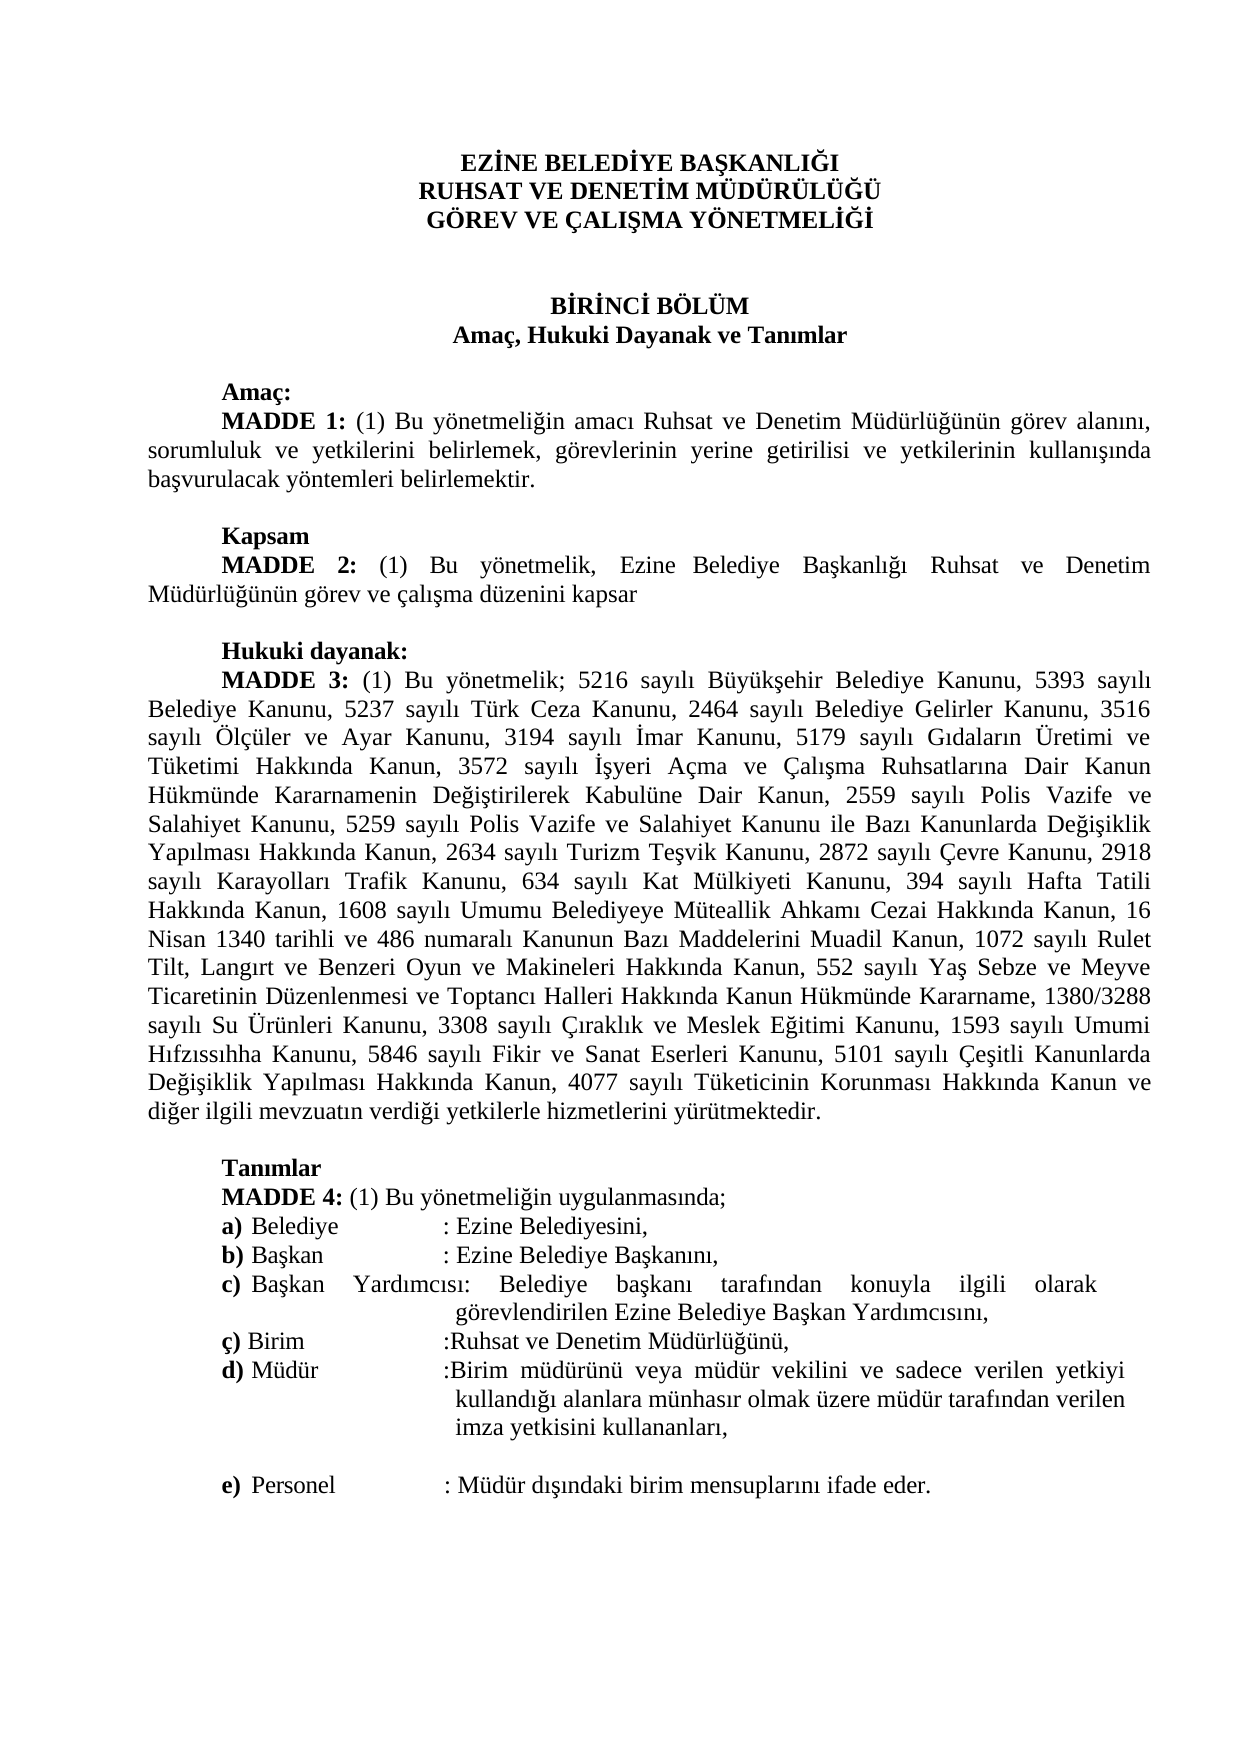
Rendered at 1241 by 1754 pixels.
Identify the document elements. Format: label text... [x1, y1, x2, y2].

subtitle Hukuki dayanak: [221, 636, 1166, 665]
text MADDE 2: (1) Bu yönetmelik, Ezine Belediye Başkanlığı Ruhsat ve Denetim Müdürlüğünün görev ve çalışma düzenini kapsar [148, 550, 1152, 607]
subtitle Kapsam [221, 521, 1166, 550]
subtitle EZİNE BELEDİYE BAŞKANLIĞI RUHSAT VE DENETİM MÜDÜRÜLÜĞÜ GÖREV VE ÇALIŞMA YÖNETMELİĞİ [418, 148, 882, 234]
text Amaç: [221, 378, 1166, 406]
list Başkan Yardımcısı: Belediye başkanı tarafından konuyla ilgili olarak görevlendirilen Ezine Belediye Başkan Yardımcısını, [221, 1269, 1097, 1326]
list Müdür :Birim müdürünü veya müdür vekilini ve sadece verilen yetkiyi kullandığı alanlara münhasır olmak üzere müdür tarafından verilen imza yetkisini kullananları, [221, 1355, 1126, 1441]
text MADDE 3: (1) Bu yönetmelik; 5216 sayılı Büyükşehir Belediye Kanunu, 5393 sayılı Belediye Kanunu, 5237 sayılı Türk Ceza Kanunu, 2464 sayılı Belediye Gelirler Kanunu, 3516 sayılı Ölçüler ve Ayar Kanunu, 3194 sayılı İmar Kanunu, 5179 sayılı Gıdaların Üretimi ve Tüketimi Hakkında Kanun, 3572 sayılı İşyeri Açma ve Çalışma Ruhsatlarına Dair Kanun Hükmünde Kararnamenin Değiştirilerek Kabulüne Dair Kanun, 2559 sayılı Polis Vazife ve Salahiyet Kanunu, 5259 sayılı Polis Vazife ve Salahiyet Kanunu ile Bazı Kanunlarda Değişiklik Yapılması Hakkında Kanun, 2634 sayılı Turizm Teşvik Kanunu, 2872 sayılı Çevre Kanunu, 2918 sayılı Karayolları Trafik Kanunu, 634 sayılı Kat Mülkiyeti Kanunu, 394 sayılı Hafta Tatili Hakkında Kanun, 1608 sayılı Umumu Belediyeye Müteallik Ahkamı Cezai Hakkında Kanun, 16 Nisan 1340 tarihli ve 486 numaralı Kanunun Bazı Maddelerini Muadil Kanun, 1072 sayılı Rulet Tilt, Langırt ve Benzeri Oyun ve Makineleri Hakkında Kanun, 552 sayılı Yaş Sebze ve Meyve Ticaretinin Düzenlenmesi ve Toptancı Halleri Hakkında Kanun Hükmünde Kararname, 1380/3288 sayılı Su Ürünleri Kanunu, 3308 sayılı Çıraklık ve Meslek Eğitimi Kanunu, 1593 sayılı Umumi Hıfzıssıhha Kanunu, 5846 sayılı Fikir ve Sanat Eserleri Kanunu, 5101 sayılı Çeşitli Kanunlarda Değişiklik Yapılması Hakkında Kanun, 4077 sayılı Tüketicinin Korunması Hakkında Kanun ve diğer ilgili mevzuatın verdiği yetkilerle hizmetlerini yürütmektedir. [148, 665, 1152, 1125]
subtitle Tanımlar [221, 1154, 1166, 1182]
text MADDE 1: (1) Bu yönetmeliğin amacı Ruhsat ve Denetim Müdürlüğünün görev alanını, sorumluluk ve yetkilerini belirlemek, görevlerinin yerine getirilisi ve yetkilerinin kullanışında başvurulacak yöntemleri belirlemektir. [148, 406, 1152, 492]
text BİRİNCİ BÖLÜM [148, 291, 1152, 320]
text MADDE 4: (1) Bu yönetmeliğin uygulanmasında; [221, 1182, 1166, 1211]
list Personel : Müdür dışındaki birim mensuplarını ifade eder. [221, 1470, 1166, 1499]
list Belediye : Ezine Belediyesini, [221, 1211, 1166, 1240]
subtitle Amaç, Hukuki Dayanak ve Tanımlar [148, 320, 1152, 349]
text ç) Birim :Ruhsat ve Denetim Müdürlüğünü, [221, 1326, 1166, 1355]
list Başkan : Ezine Belediye Başkanını, [221, 1240, 1166, 1269]
